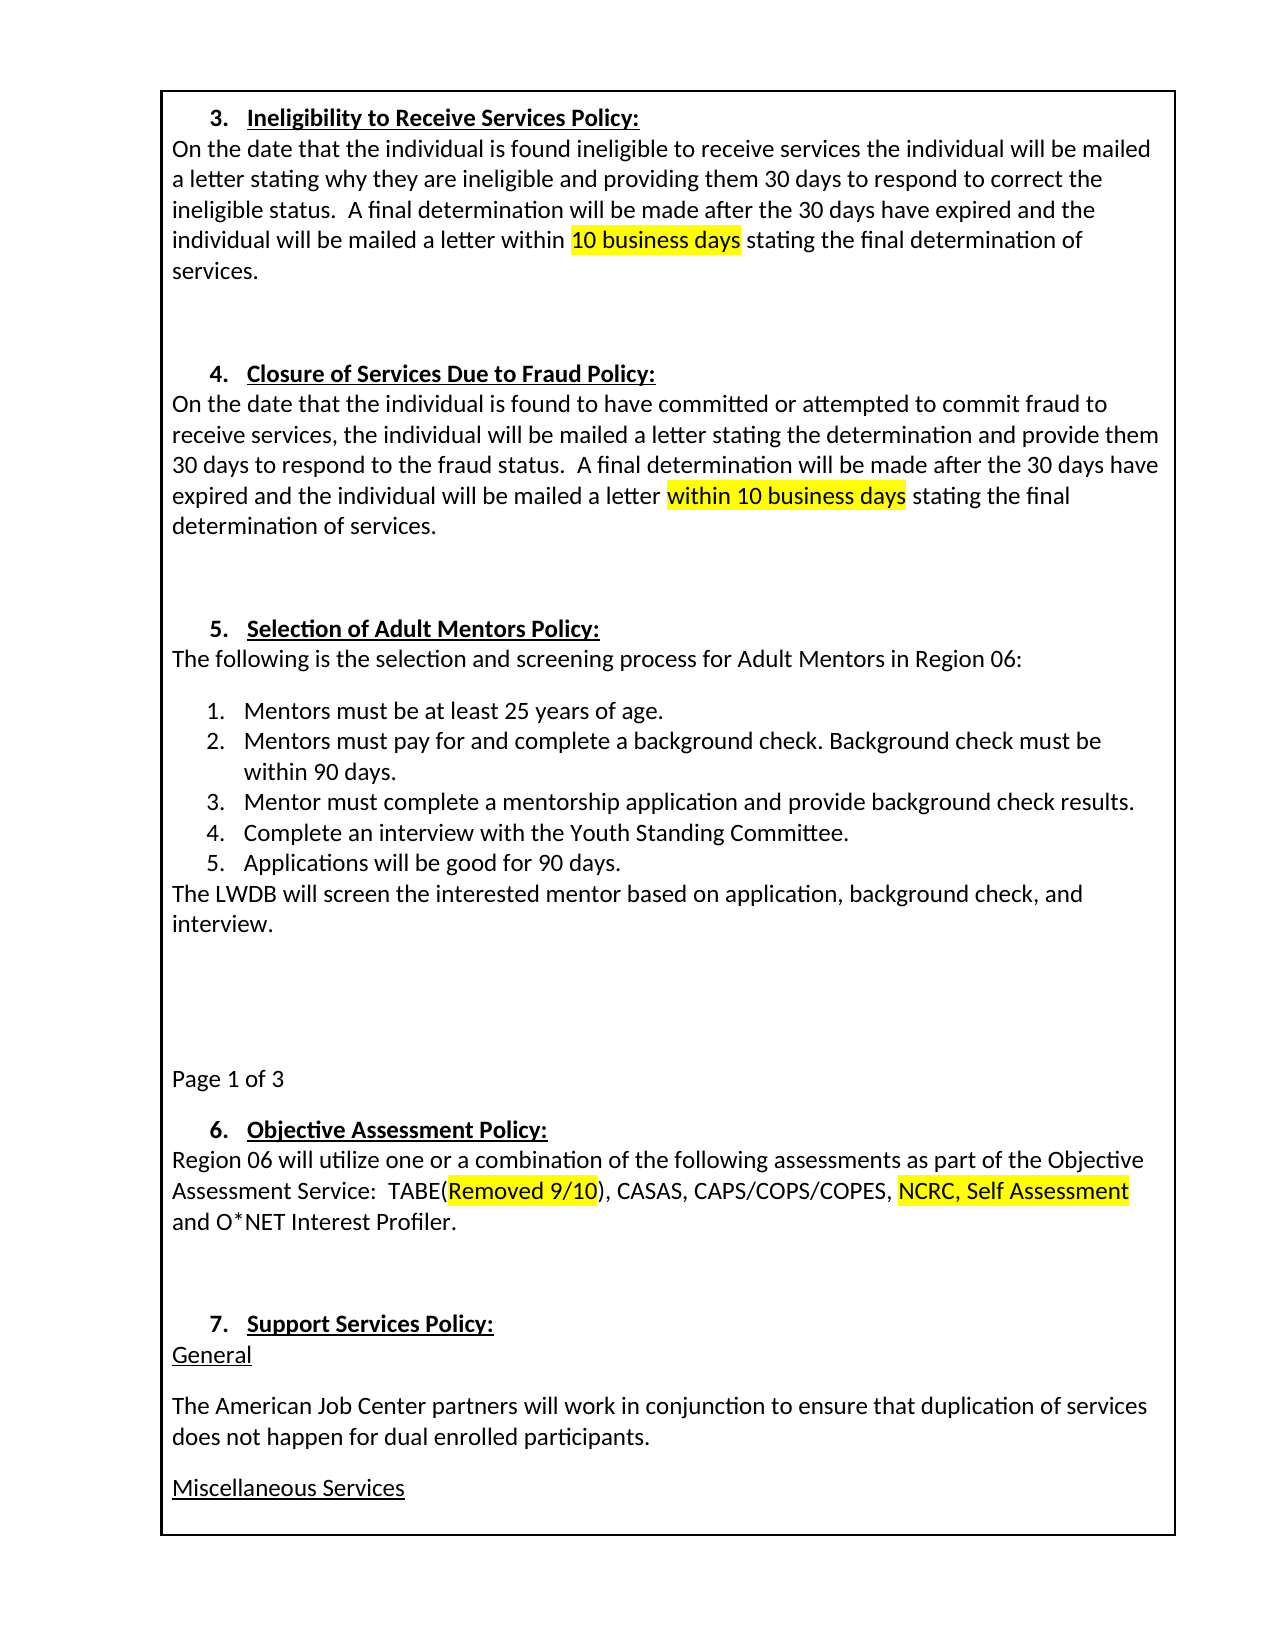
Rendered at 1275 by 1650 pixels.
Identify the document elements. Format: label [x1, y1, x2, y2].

table_cell [163, 92, 1174, 1534]
